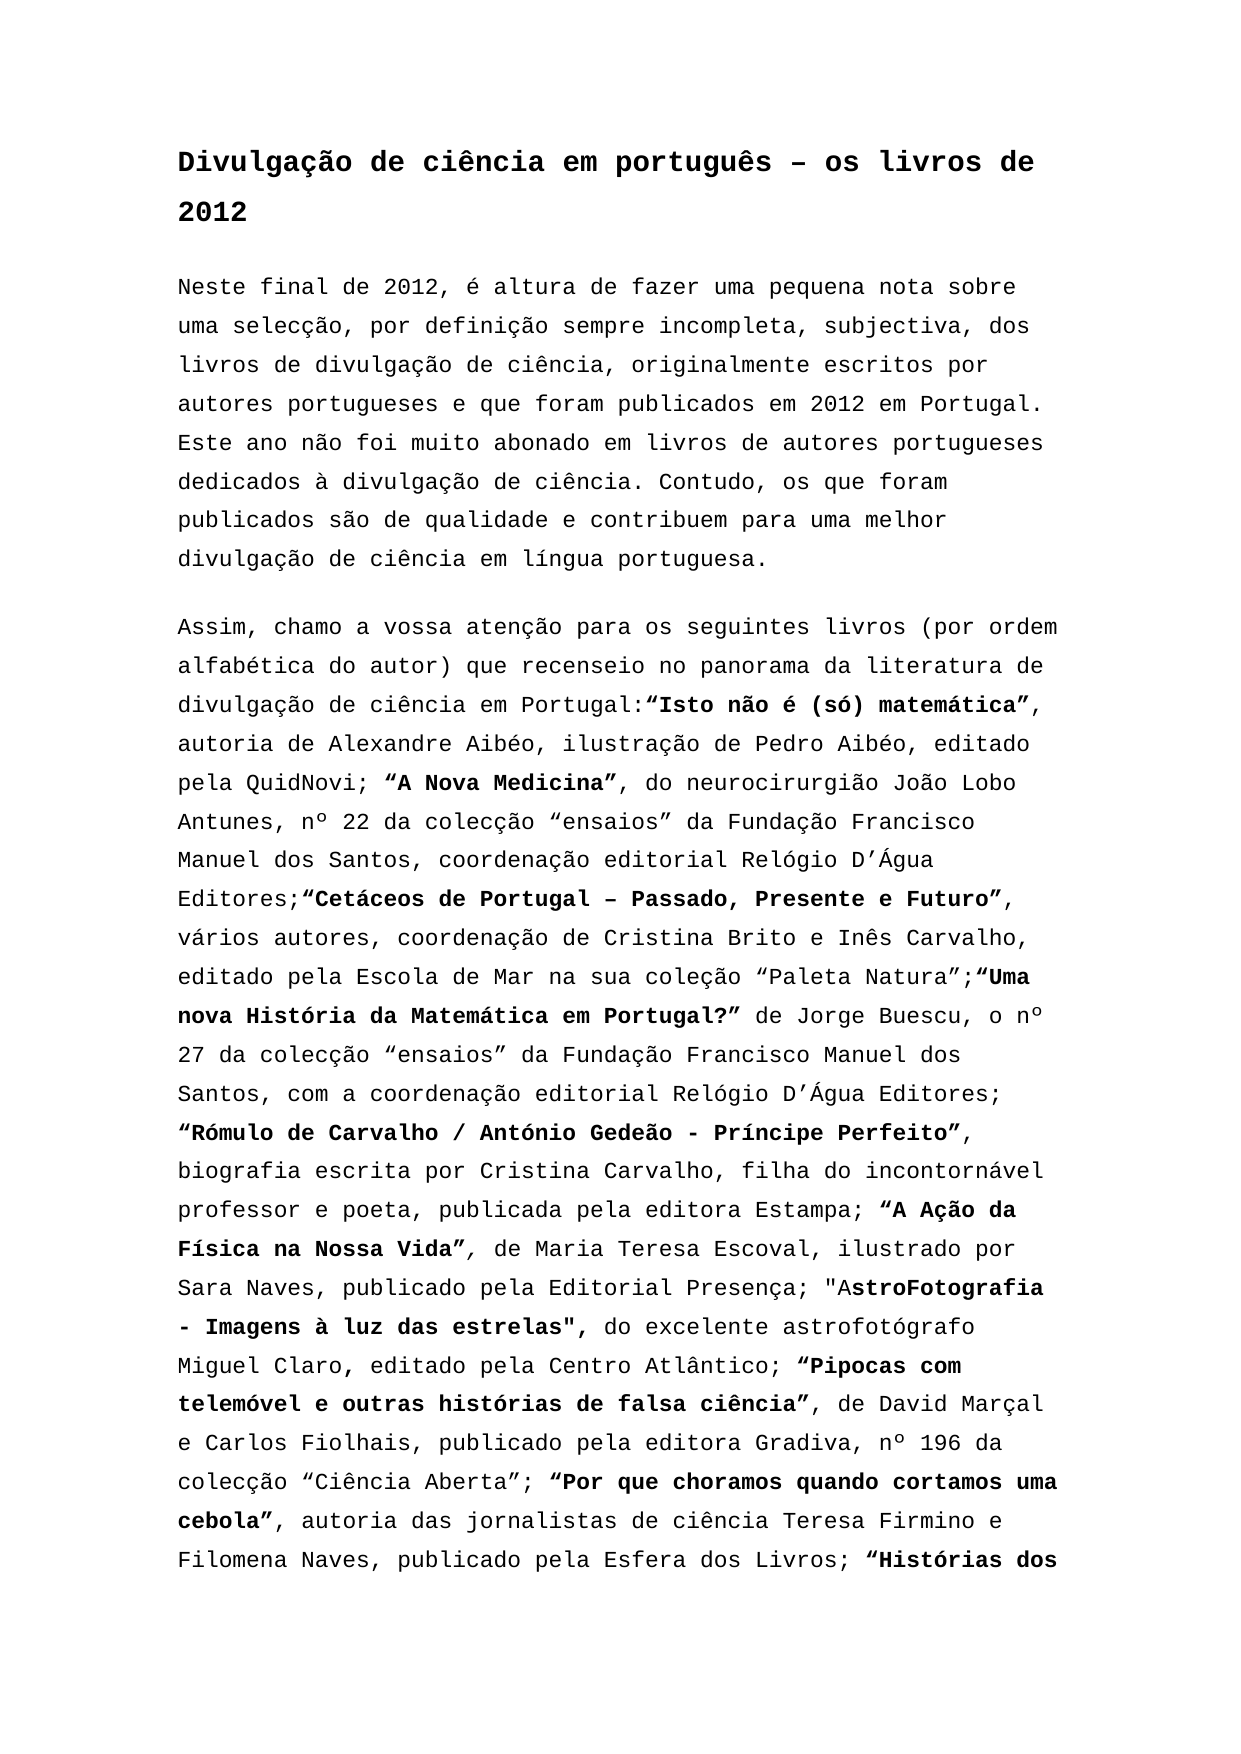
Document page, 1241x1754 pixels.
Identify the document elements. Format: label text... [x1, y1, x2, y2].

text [177, 616, 1063, 1574]
text Divulgação de ciência em português – os livros de 2012 [177, 148, 1063, 230]
text Neste final de 2012, é altura de fazer uma pequena nota sobre uma selecção, por definição sempre incompleta, subjectiva, dos livros de divulgação de ciência, originalmente escritos por autores portugueses e que foram publicados em 2012 em Portugal. Este ano não foi muito abonado em livros de autores portugueses dedicados à divulgação de ciência. Contudo, os que foram publicados são de qualidade e contribuem para uma melhor divulgação de ciência em língua portuguesa. [177, 276, 1063, 574]
